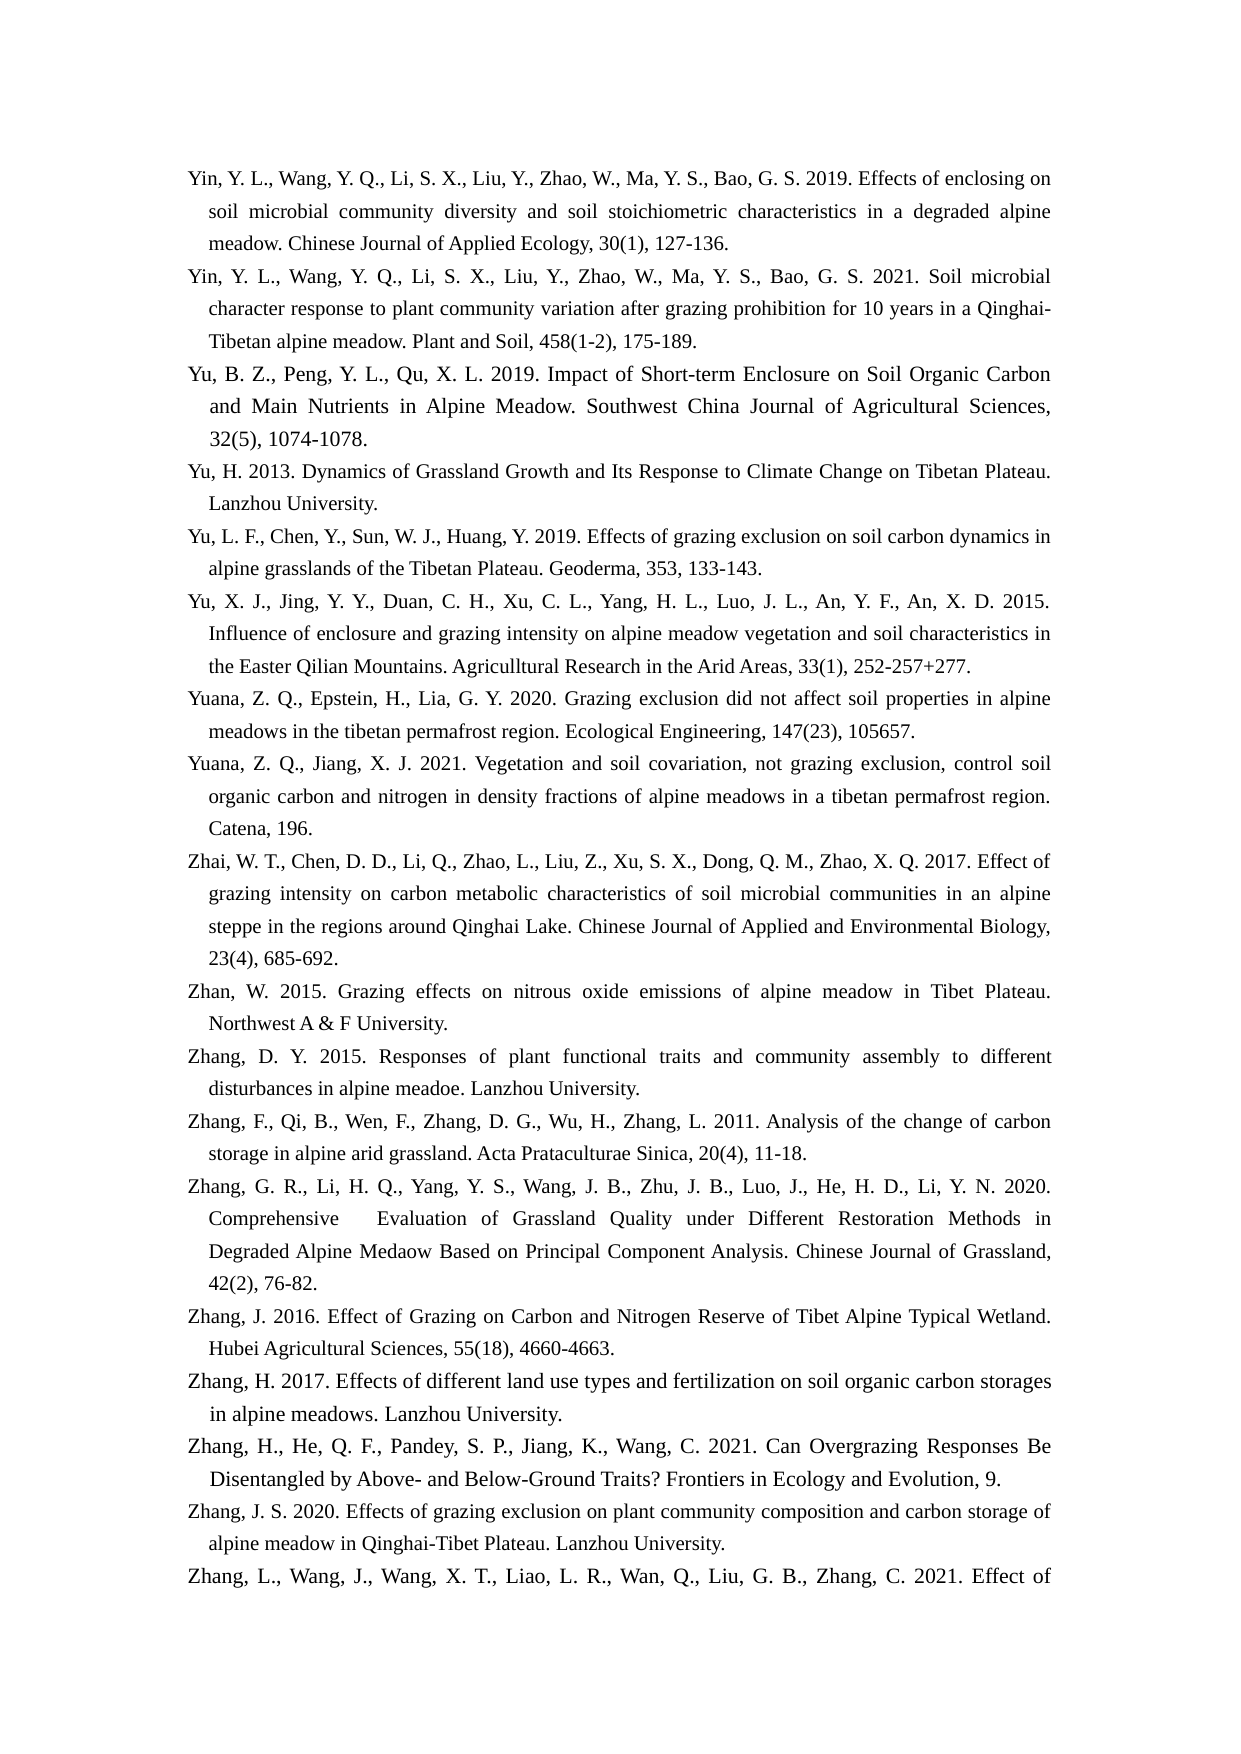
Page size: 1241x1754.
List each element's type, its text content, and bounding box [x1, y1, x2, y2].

text Zhang, D. Y. 2015. Responses of plant functional traits and community assembly to different disturbances in alpine meadoe. Lanzhou University. [187, 1039, 1053, 1104]
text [187, 1559, 1053, 1592]
text Zhang, F., Qi, B., Wen, F., Zhang, D. G., Wu, H., Zhang, L. 2011. Analysis of the change of carbon storage in alpine arid grassland. Acta Prataculturae Sinica, 20(4), 11-18. [187, 1104, 1053, 1169]
text Zhang, G. R., Li, H. Q., Yang, Y. S., Wang, J. B., Zhu, J. B., Luo, J., He, H. D., Li, Y. N. 2020. Comprehensive Evaluation of Grassland Quality under Different Restoration Methods in Degraded Alpine Medaow Based on Principal Component Analysis. Chinese Journal of Grassland, 42(2), 76-82. [187, 1169, 1053, 1299]
text Yu, L. F., Chen, Y., Sun, W. J., Huang, Y. 2019. Effects of grazing exclusion on soil carbon dynamics in alpine grasslands of the Tibetan Plateau. Geoderma, 353, 133-143. [187, 519, 1053, 584]
text Yin, Y. L., Wang, Y. Q., Li, S. X., Liu, Y., Zhao, W., Ma, Y. S., Bao, G. S. 2021. Soil microbial character response to plant community variation after grazing prohibition for 10 years in a Qinghai-Tibetan alpine meadow. Plant and Soil, 458(1-2), 175-189. [187, 259, 1053, 357]
text Zhan, W. 2015. Grazing effects on nitrous oxide emissions of alpine meadow in Tibet Plateau. Northwest A & F University. [187, 974, 1053, 1039]
text Zhai, W. T., Chen, D. D., Li, Q., Zhao, L., Liu, Z., Xu, S. X., Dong, Q. M., Zhao, X. Q. 2017. Effect of grazing intensity on carbon metabolic characteristics of soil microbial communities in an alpine steppe in the regions around Qinghai Lake. Chinese Journal of Applied and Environmental Biology, 23(4), 685-692. [187, 844, 1053, 974]
text Yin, Y. L., Wang, Y. Q., Li, S. X., Liu, Y., Zhao, W., Ma, Y. S., Bao, G. S. 2019. Effects of enclosing on soil microbial community diversity and soil stoichiometric characteristics in a degraded alpine meadow. Chinese Journal of Applied Ecology, 30(1), 127-136. [187, 162, 1053, 259]
text Zhang, J. 2016. Effect of Grazing on Carbon and Nitrogen Reserve of Tibet Alpine Typical Wetland. Hubei Agricultural Sciences, 55(18), 4660-4663. [187, 1299, 1053, 1364]
text Yuana, Z. Q., Jiang, X. J. 2021. Vegetation and soil covariation, not grazing exclusion, control soil organic carbon and nitrogen in density fractions of alpine meadows in a tibetan permafrost region. Catena, 196. [187, 747, 1053, 844]
text Zhang, H. 2017. Effects of different land use types and fertilization on soil organic carbon storages in alpine meadows. Lanzhou University. [187, 1364, 1053, 1429]
text Zhang, J. S. 2020. Effects of grazing exclusion on plant community composition and carbon storage of alpine meadow in Qinghai-Tibet Plateau. Lanzhou University. [187, 1494, 1053, 1559]
text Yu, B. Z., Peng, Y. L., Qu, X. L. 2019. Impact of Short-term Enclosure on Soil Organic Carbon and Main Nutrients in Alpine Meadow. Southwest China Journal of Agricultural Sciences, 32(5), 1074-1078. [187, 357, 1053, 454]
text Zhang, H., He, Q. F., Pandey, S. P., Jiang, K., Wang, C. 2021. Can Overgrazing Responses Be Disentangled by Above- and Below-Ground Traits? Frontiers in Ecology and Evolution, 9. [187, 1429, 1053, 1494]
text Yu, H. 2013. Dynamics of Grassland Growth and Its Response to Climate Change on Tibetan Plateau. Lanzhou University. [187, 454, 1053, 519]
text Yu, X. J., Jing, Y. Y., Duan, C. H., Xu, C. L., Yang, H. L., Luo, J. L., An, Y. F., An, X. D. 2015. Influence of enclosure and grazing intensity on alpine meadow vegetation and soil characteristics in the Easter Qilian Mountains. Agriculltural Research in the Arid Areas, 33(1), 252-257+277. [187, 584, 1053, 682]
text Yuana, Z. Q., Epstein, H., Lia, G. Y. 2020. Grazing exclusion did not affect soil properties in alpine meadows in the tibetan permafrost region. Ecological Engineering, 147(23), 105657. [187, 682, 1053, 747]
